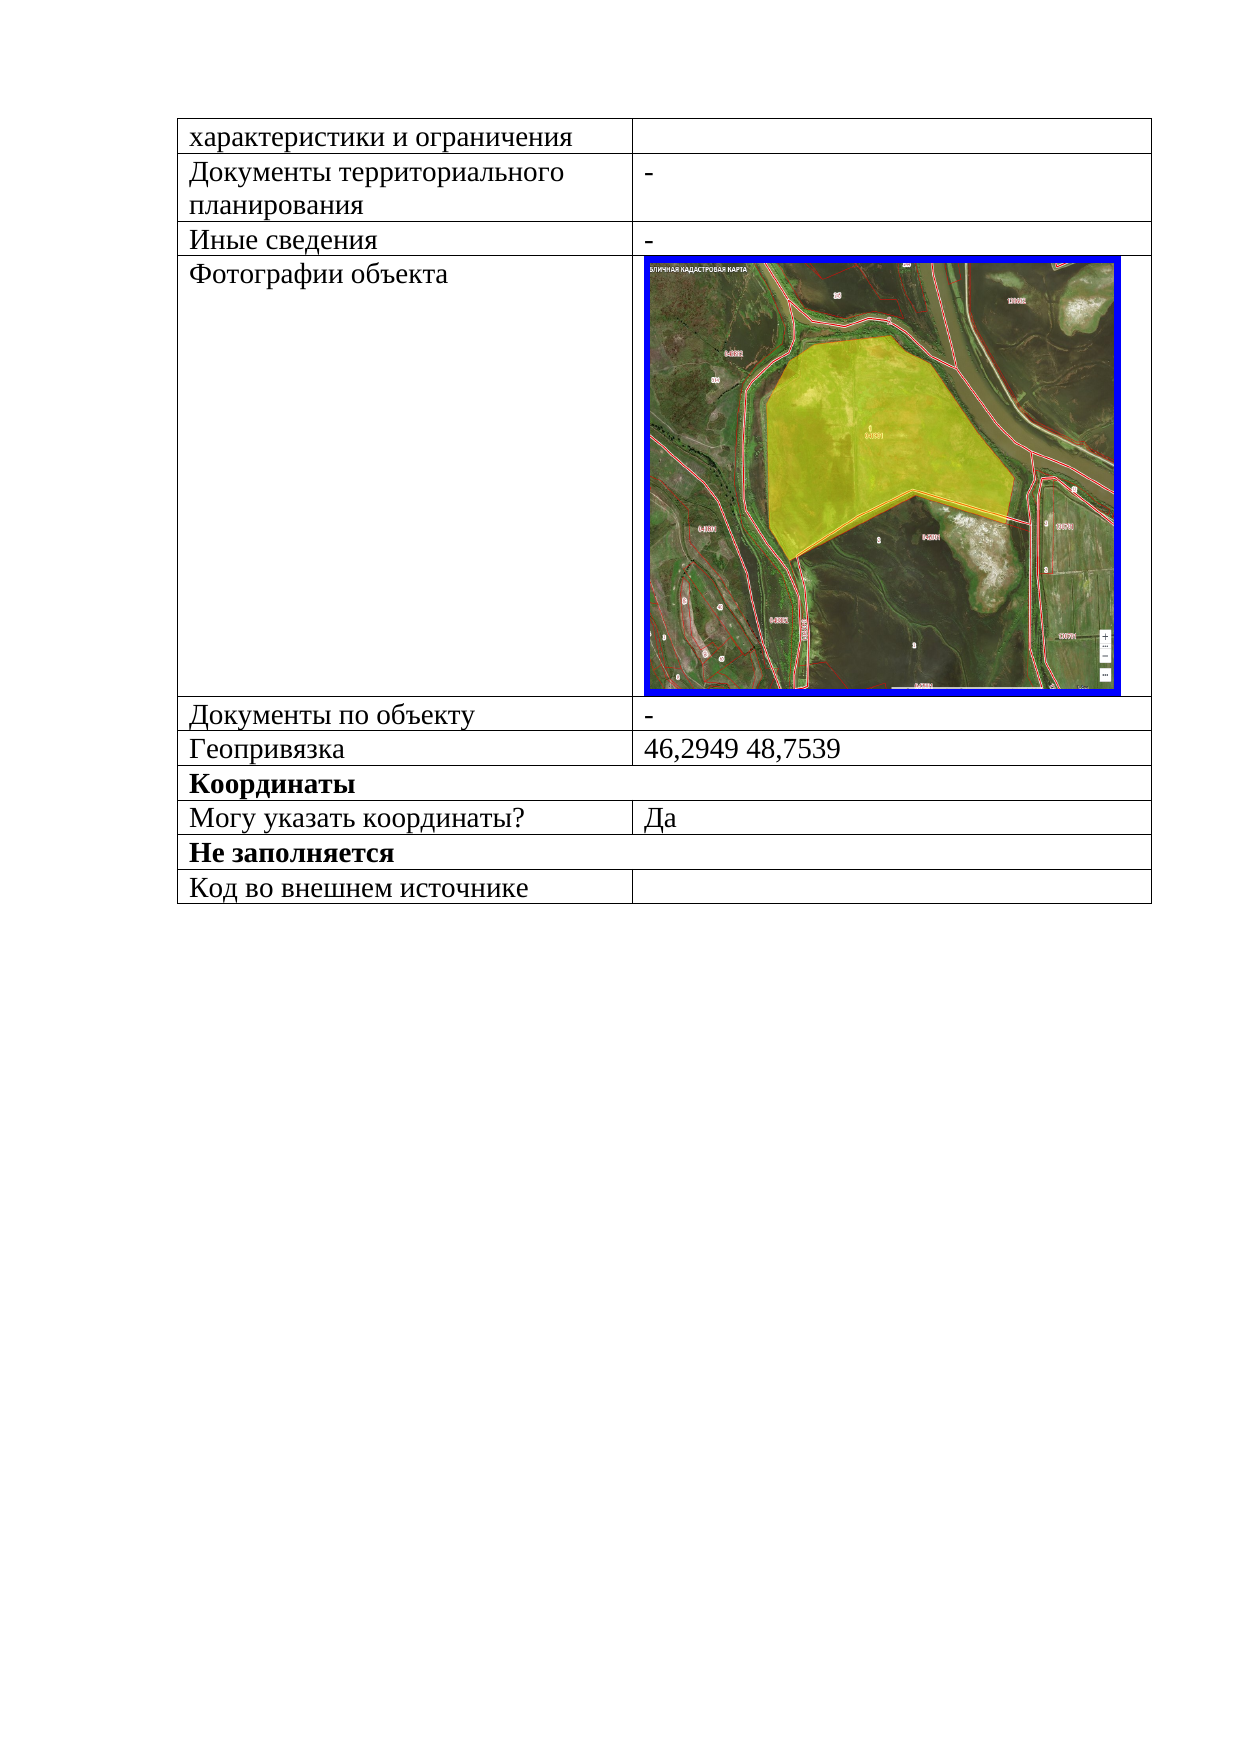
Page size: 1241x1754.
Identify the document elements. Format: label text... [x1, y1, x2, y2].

table_cell - [633, 222, 1151, 255]
table_cell Фотографии объекта [178, 256, 632, 696]
table_cell Иные сведения [178, 222, 632, 255]
table_cell - [633, 119, 1151, 153]
table_cell Могу указать координаты? [178, 801, 632, 834]
table_cell Документы территориального планирования [178, 154, 632, 221]
table_cell [633, 256, 644, 696]
table_cell Геопривязка [178, 731, 632, 765]
table_cell [1121, 256, 1151, 696]
table_cell Не заполняется [178, 835, 1151, 869]
table_cell [633, 870, 1151, 903]
table_cell - [633, 154, 1151, 221]
table_cell - [633, 697, 1151, 730]
table_cell 46,2949 48,7539 [633, 731, 1151, 765]
table_cell Координаты [178, 766, 1151, 799]
table_cell Да [633, 801, 1151, 834]
table_cell Документы по объекту [178, 697, 632, 730]
table_cell Код во внешнем источнике [178, 870, 632, 903]
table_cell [178, 119, 632, 153]
picture [650, 263, 1114, 689]
